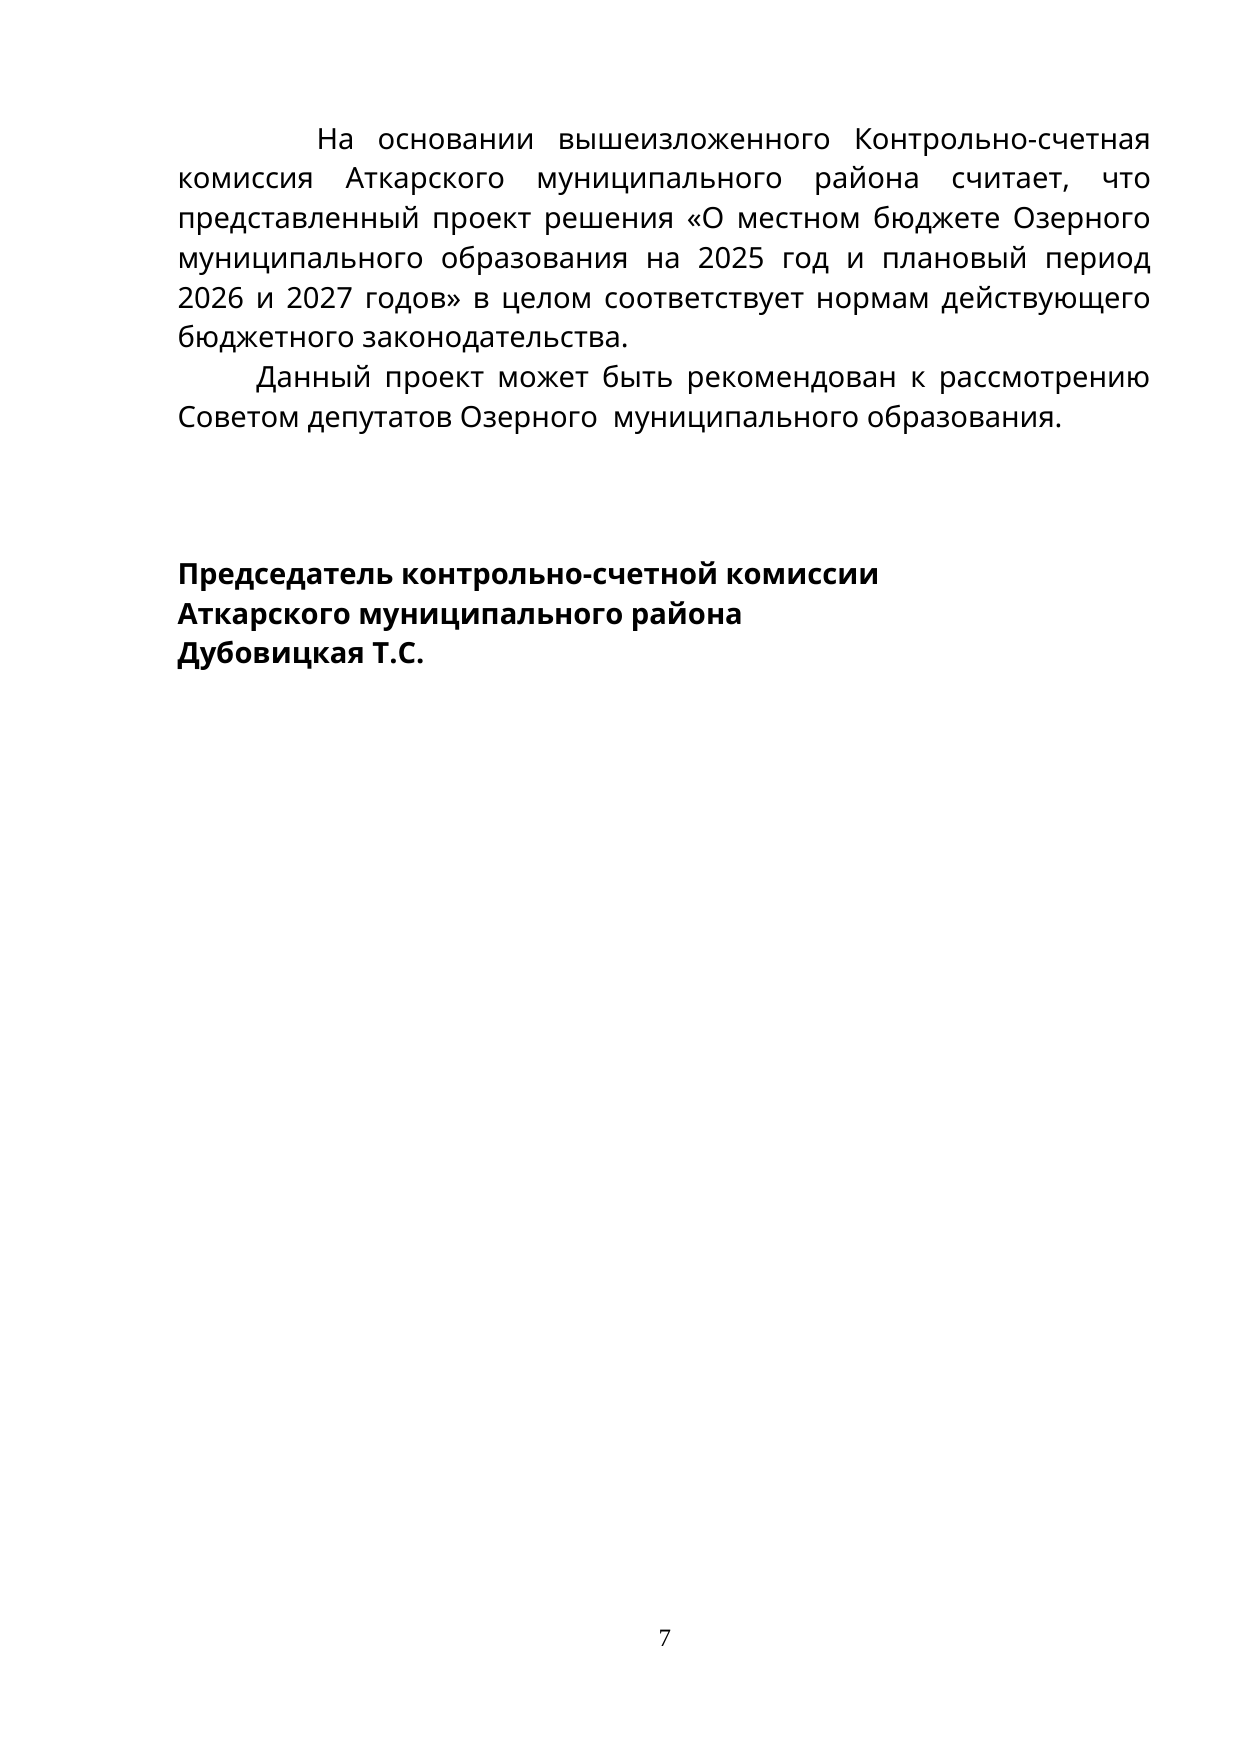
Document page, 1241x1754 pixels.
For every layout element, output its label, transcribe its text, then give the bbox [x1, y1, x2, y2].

text Данный проект может быть рекомендован к рассмотрению Советом депутатов Озерного муниципального образования. [177, 356, 1152, 436]
text На основании вышеизложенного Контрольно-счетная комиссия Аткарского муниципального района считает, что представленный проект решения «О местном бюджете Озерного муниципального образования на 2025 год и плановый период 2026 и 2027 годов» в целом соответствует нормам действующего бюджетного законодательства. [177, 118, 1152, 356]
text Аткарского муниципального района Дубовицкая Т.С. [177, 593, 1152, 672]
text Председатель контрольно-счетной комиссии [177, 553, 1152, 593]
